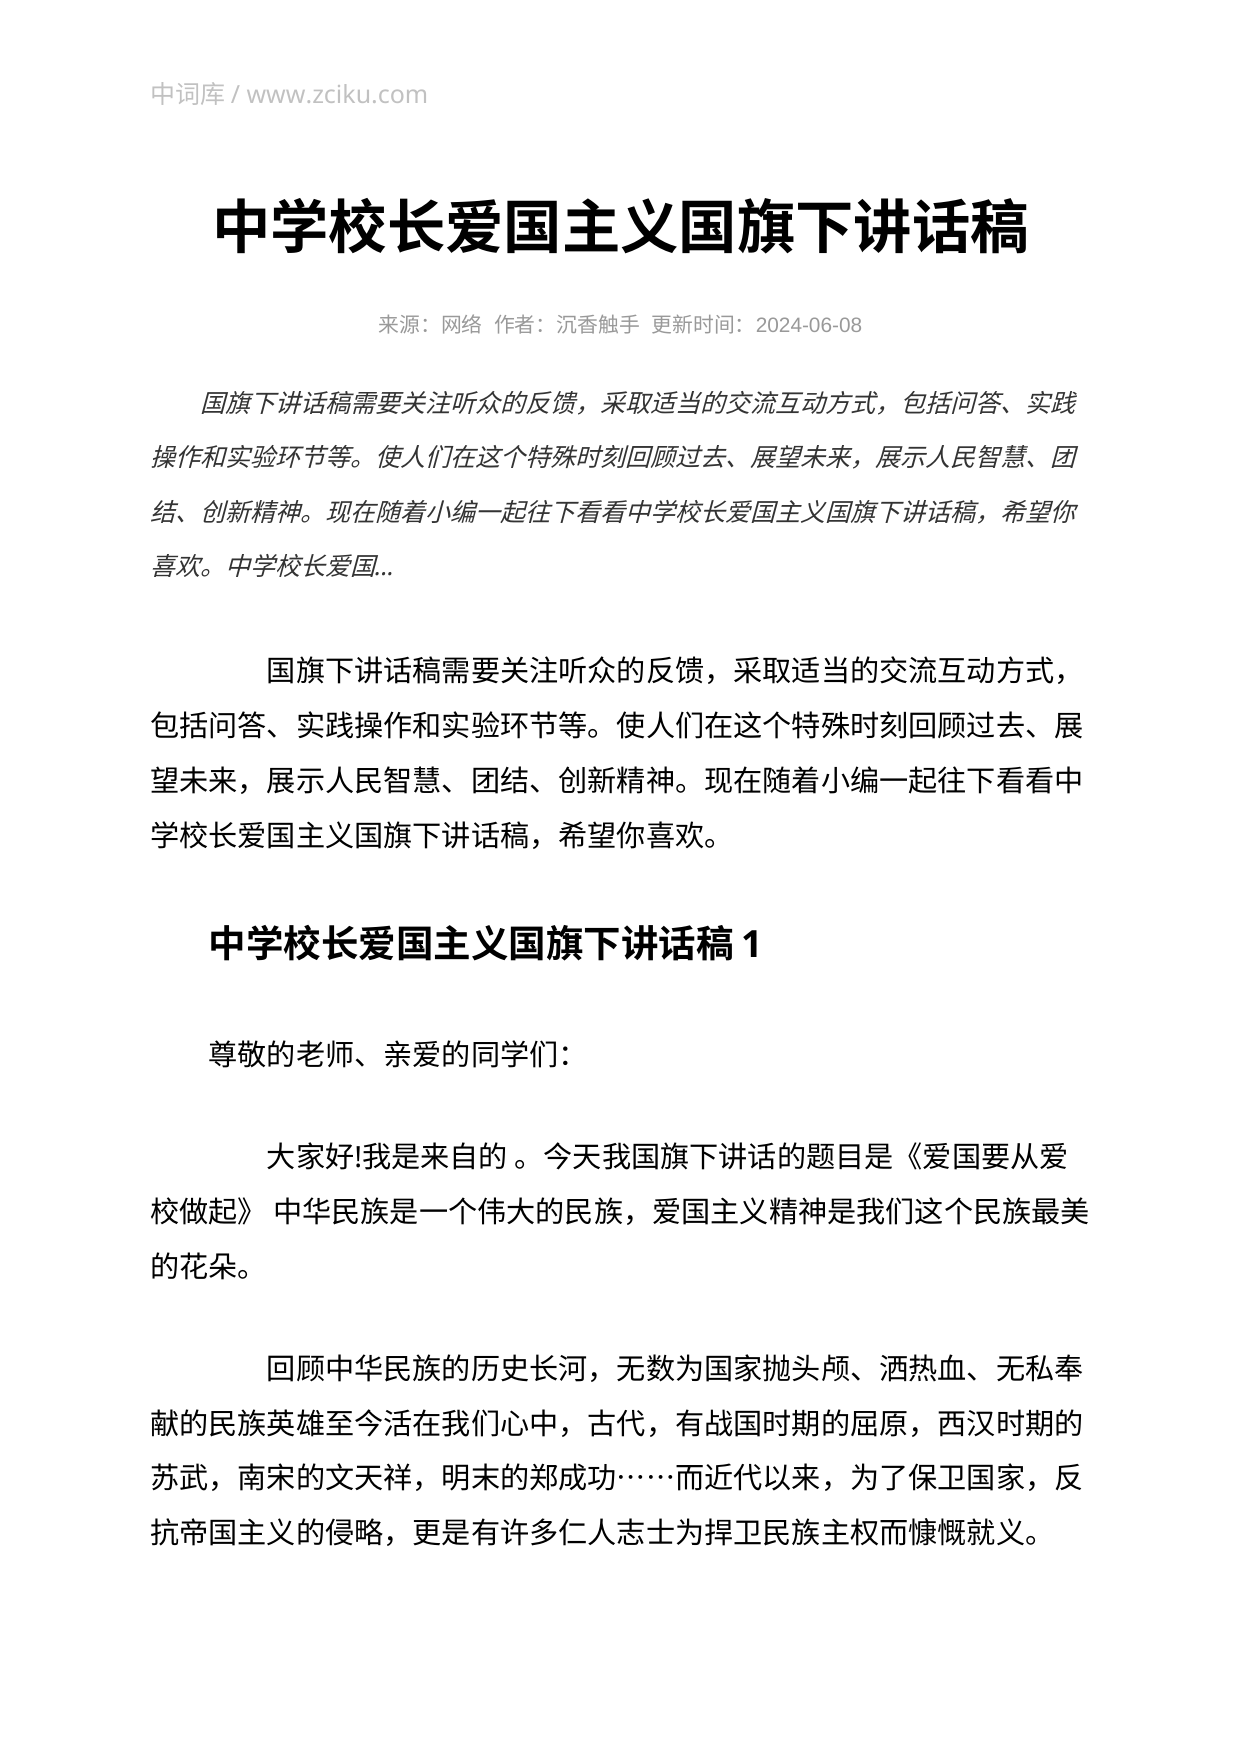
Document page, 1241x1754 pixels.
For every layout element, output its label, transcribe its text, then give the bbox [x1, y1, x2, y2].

text 国旗下讲话稿需要关注听众的反馈，采取适当的交流互动方式，包括问答、实践操作和实验环节等。使人们在这个特殊时刻回顾过去、展望未来，展示人民智慧、团结、创新精神。现在随着小编一起往下看看中学校长爱国主义国旗下讲话稿，希望你喜欢。中学校长爱国... [150, 383, 1090, 583]
text 中学校长爱国主义国旗下讲话稿1 [150, 914, 1090, 969]
text 来源：网络 作者：沉香触手 更新时间：2024-06-08 [150, 313, 1090, 337]
text 国旗下讲话稿需要关注听众的反馈，采取适当的交流互动方式，包括问答、实践操作和实验环节等。使人们在这个特殊时刻回顾过去、展望未来，展示人民智慧、团结、创新精神。现在随着小编一起往下看看中学校长爱国主义国旗下讲话稿，希望你喜欢。 [150, 648, 1090, 855]
text 大家好!我是来自的 。今天我国旗下讲话的题目是《爱国要从爱校做起》 中华民族是一个伟大的民族，爱国主义精神是我们这个民族最美的花朵。 [150, 1134, 1090, 1286]
text 回顾中华民族的历史长河，无数为国家抛头颅、洒热血、无私奉献的民族英雄至今活在我们心中，古代，有战国时期的屈原，西汉时期的苏武，南宋的文天祥，明末的郑成功……而近代以来，为了保卫国家，反抗帝国主义的侵略，更是有许多仁人志士为捍卫民族主权而慷慨就义。 [150, 1345, 1090, 1552]
text 尊敬的老师、亲爱的同学们： [150, 1032, 1090, 1074]
subtitle 中学校长爱国主义国旗下讲话稿 [150, 181, 1090, 266]
